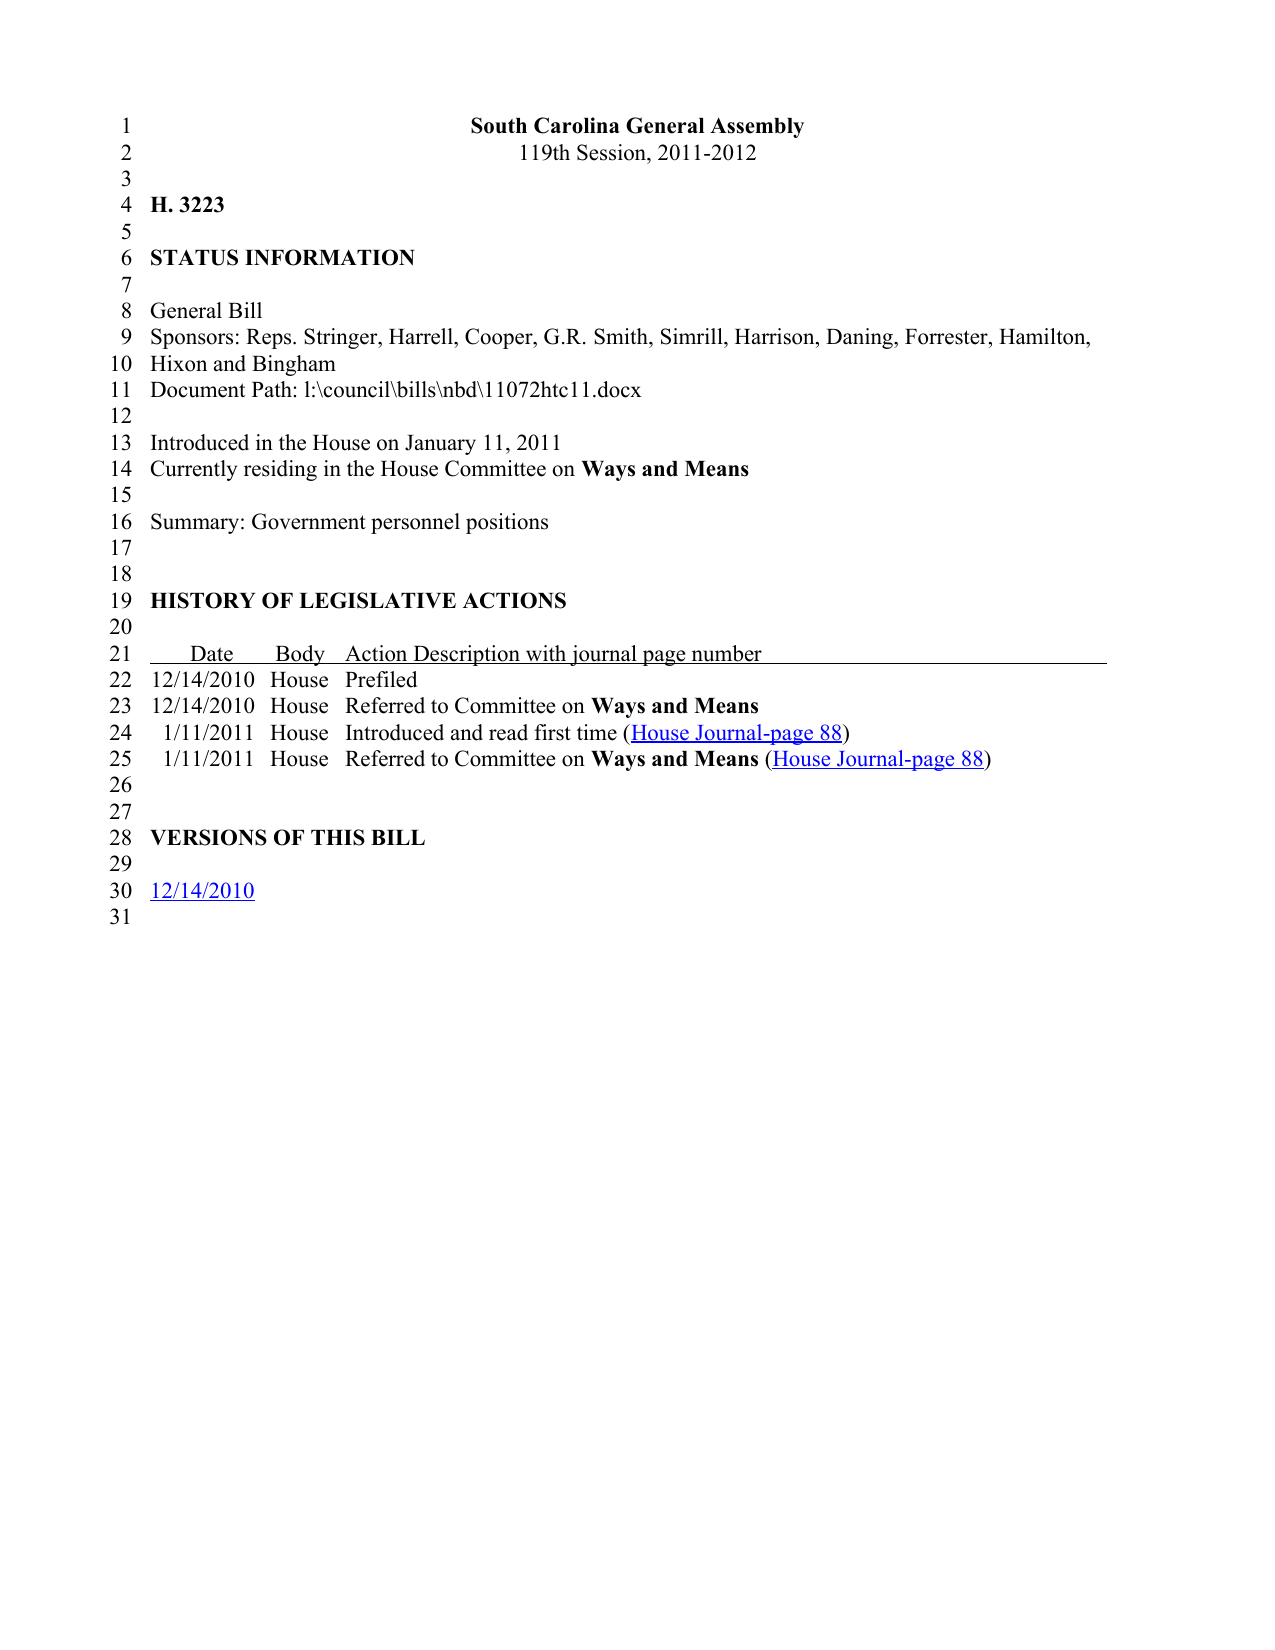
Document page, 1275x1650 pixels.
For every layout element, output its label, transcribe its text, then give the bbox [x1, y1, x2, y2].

text General Bill [150, 297, 1125, 323]
text 1/11/2011 House Introduced and read first time (House Journal-page 88) [150, 719, 1125, 745]
text Currently residing in the House Committee on Ways and Means [150, 455, 1125, 481]
text H. 3223 [150, 192, 1125, 218]
text VERSIONS OF THIS BILL [150, 824, 1125, 850]
text 12/14/2010 House Prefiled [150, 666, 1125, 692]
text STATUS INFORMATION [150, 244, 1125, 271]
text 1/11/2011 House Referred to Committee on Ways and Means (House Journal-page 88) [150, 745, 1125, 771]
text South Carolina General Assembly [150, 112, 1125, 139]
text Summary: Government personnel positions [150, 508, 1125, 534]
text Sponsors: Reps. Stringer, Harrell, Cooper, G.R. Smith, Simrill, Harrison, Daning, Forrester, Hamilton, Hixon and Bingham [150, 323, 1125, 376]
text 119th Session, 2011-2012 [150, 139, 1125, 165]
text 12/14/2010 [150, 877, 1125, 903]
text 12/14/2010 House Referred to Committee on Ways and Means [150, 692, 1125, 719]
text HISTORY OF LEGISLATIVE ACTIONS [150, 587, 1125, 613]
text Document Path: l:\council\bills\nbd\11072htc11.docx [150, 376, 1125, 402]
text Introduced in the House on January 11, 2011 [150, 429, 1125, 455]
text Date Body Action Description with journal page number [150, 639, 1125, 666]
